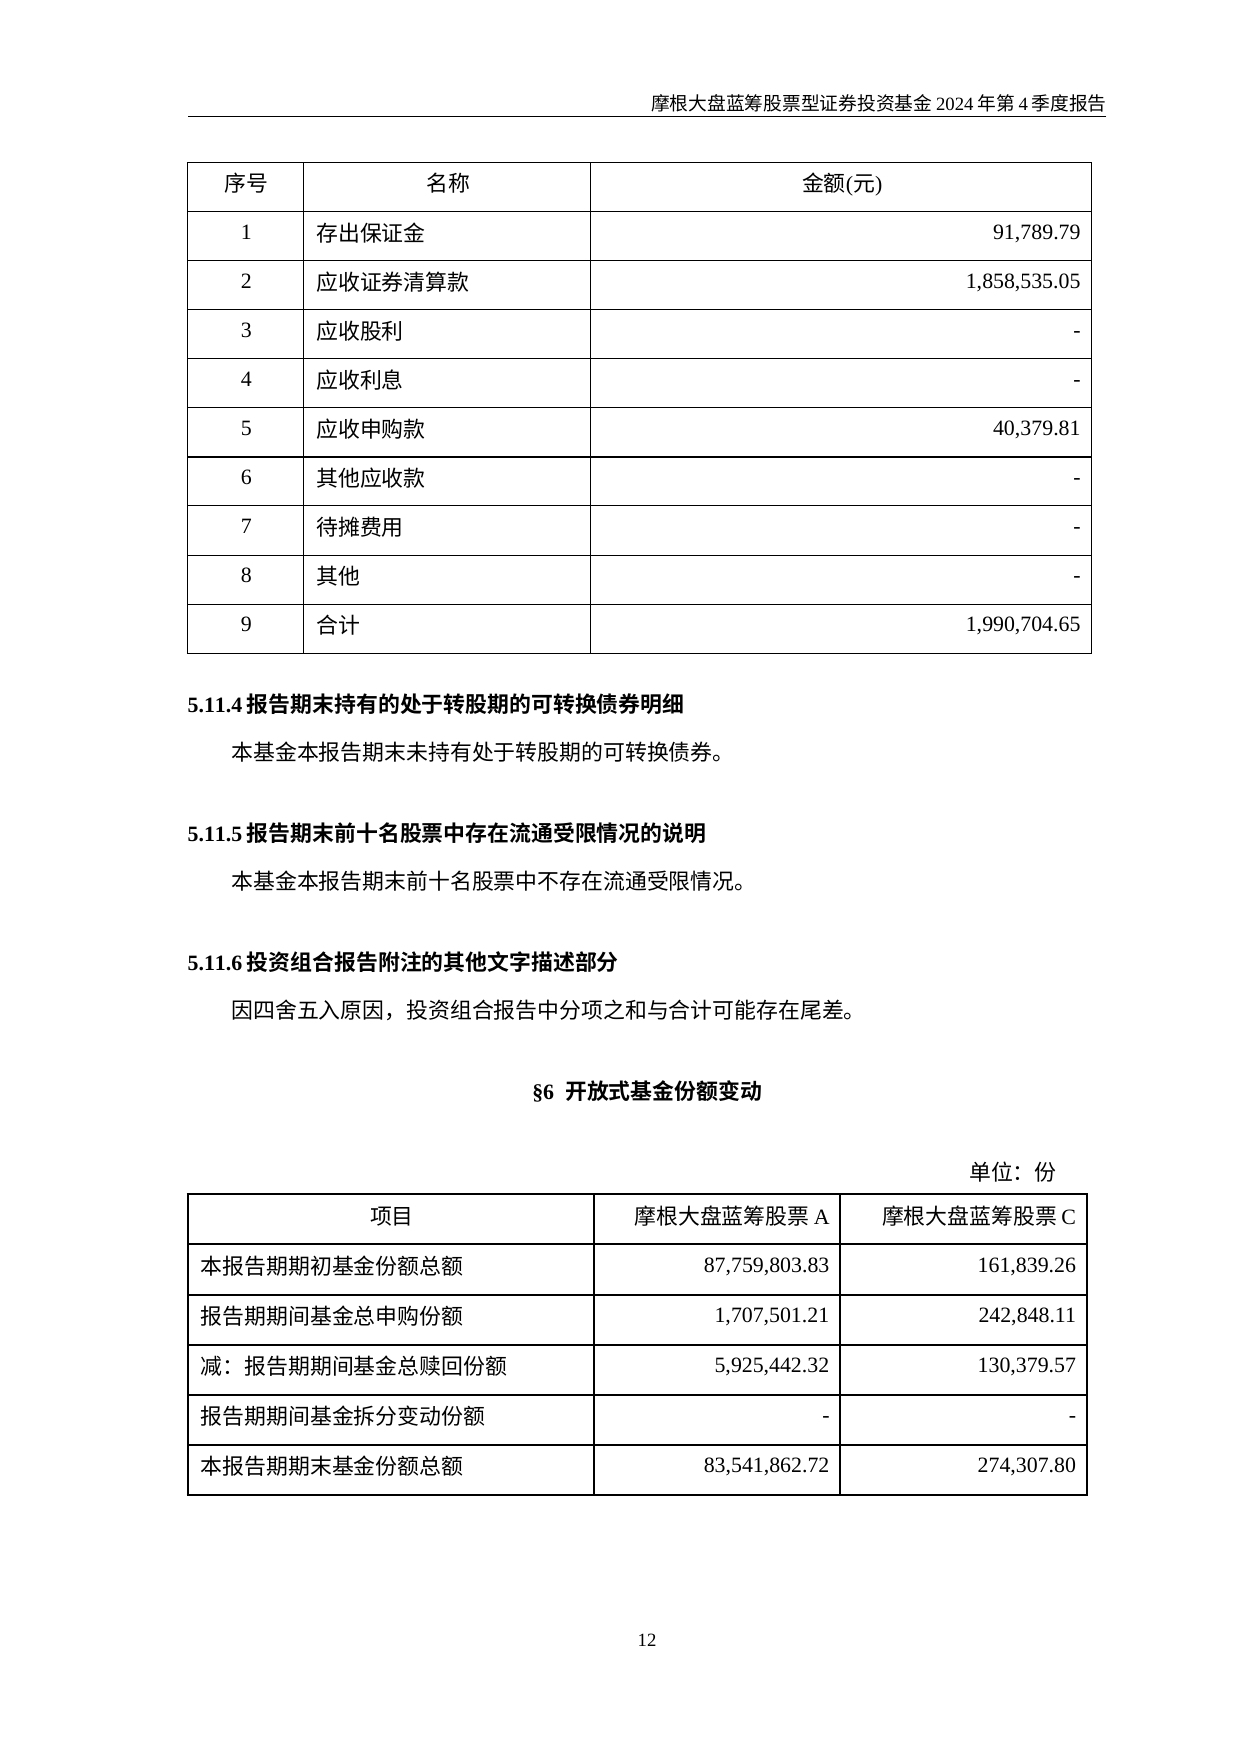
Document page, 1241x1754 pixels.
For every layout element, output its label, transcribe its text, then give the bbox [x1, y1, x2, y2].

table_cell - [591, 506, 1091, 554]
table_cell 5 [188, 408, 303, 456]
table_cell 5,925,442.32 [595, 1346, 839, 1394]
table_cell 1,707,501.21 [595, 1296, 839, 1343]
table_header 序号 [188, 163, 303, 211]
table_cell 9 [188, 605, 303, 653]
table_cell 7 [188, 506, 303, 554]
table_cell 2 [188, 261, 303, 309]
text 单位：份 [189, 1154, 1056, 1187]
table_cell 本报告期期初基金份额总额 [189, 1245, 593, 1293]
table_cell 其他 [304, 556, 590, 603]
table_cell 87,759,803.83 [595, 1245, 839, 1293]
table_cell 3 [188, 310, 303, 358]
table_cell 274,307.80 [841, 1446, 1086, 1494]
table_cell 存出保证金 [304, 212, 590, 260]
subtitle §6 开放式基金份额变动 [187, 1074, 1106, 1106]
table_cell 161,839.26 [841, 1245, 1086, 1293]
table_cell 报告期期间基金拆分变动份额 [189, 1396, 593, 1444]
table_cell - [591, 359, 1091, 407]
table_cell 8 [188, 556, 303, 603]
table_cell 待摊费用 [304, 506, 590, 554]
table_cell 83,541,862.72 [595, 1446, 839, 1494]
table_cell 1,990,704.65 [591, 605, 1091, 653]
table_cell 1 [188, 212, 303, 260]
table_cell 本报告期期末基金份额总额 [189, 1446, 593, 1494]
table_cell 应收利息 [304, 359, 590, 407]
table_cell 应收申购款 [304, 408, 590, 456]
text 本基金本报告期末未持有处于转股期的可转换债券。 [187, 734, 1106, 767]
table_cell 减：报告期期间基金总赎回份额 [189, 1346, 593, 1394]
text 5.11.6投资组合报告附注的其他文字描述部分 [187, 944, 1106, 977]
table_cell 应收证券清算款 [304, 261, 590, 309]
table_cell 91,789.79 [591, 212, 1091, 260]
text 5.11.5报告期末前十名股票中存在流通受限情况的说明 [187, 815, 1106, 848]
table_cell 130,379.57 [841, 1346, 1086, 1394]
table_cell 242,848.11 [841, 1296, 1086, 1343]
text 本基金本报告期末前十名股票中不存在流通受限情况。 [187, 864, 1106, 896]
table_cell 合计 [304, 605, 590, 653]
table_header 金额(元) [591, 163, 1091, 211]
table_header 摩根大盘蓝筹股票C [841, 1195, 1086, 1243]
table_cell - [591, 556, 1091, 603]
table_cell - [591, 310, 1091, 358]
table_header 项目 [189, 1195, 593, 1243]
table_header 名称 [304, 163, 590, 211]
table_cell 其他应收款 [304, 458, 590, 505]
table_cell - [595, 1396, 839, 1444]
table_cell - [591, 458, 1091, 505]
table_cell 报告期期间基金总申购份额 [189, 1296, 593, 1343]
table_header 摩根大盘蓝筹股票A [595, 1195, 839, 1243]
table_cell 应收股利 [304, 310, 590, 358]
table_cell 40,379.81 [591, 408, 1091, 456]
table_cell 4 [188, 359, 303, 407]
table_cell 6 [188, 458, 303, 505]
table_cell - [841, 1396, 1086, 1444]
text 5.11.4报告期末持有的处于转股期的可转换债券明细 [187, 686, 1106, 719]
text 因四舍五入原因，投资组合报告中分项之和与合计可能存在尾差。 [187, 993, 1106, 1025]
table_cell 1,858,535.05 [591, 261, 1091, 309]
